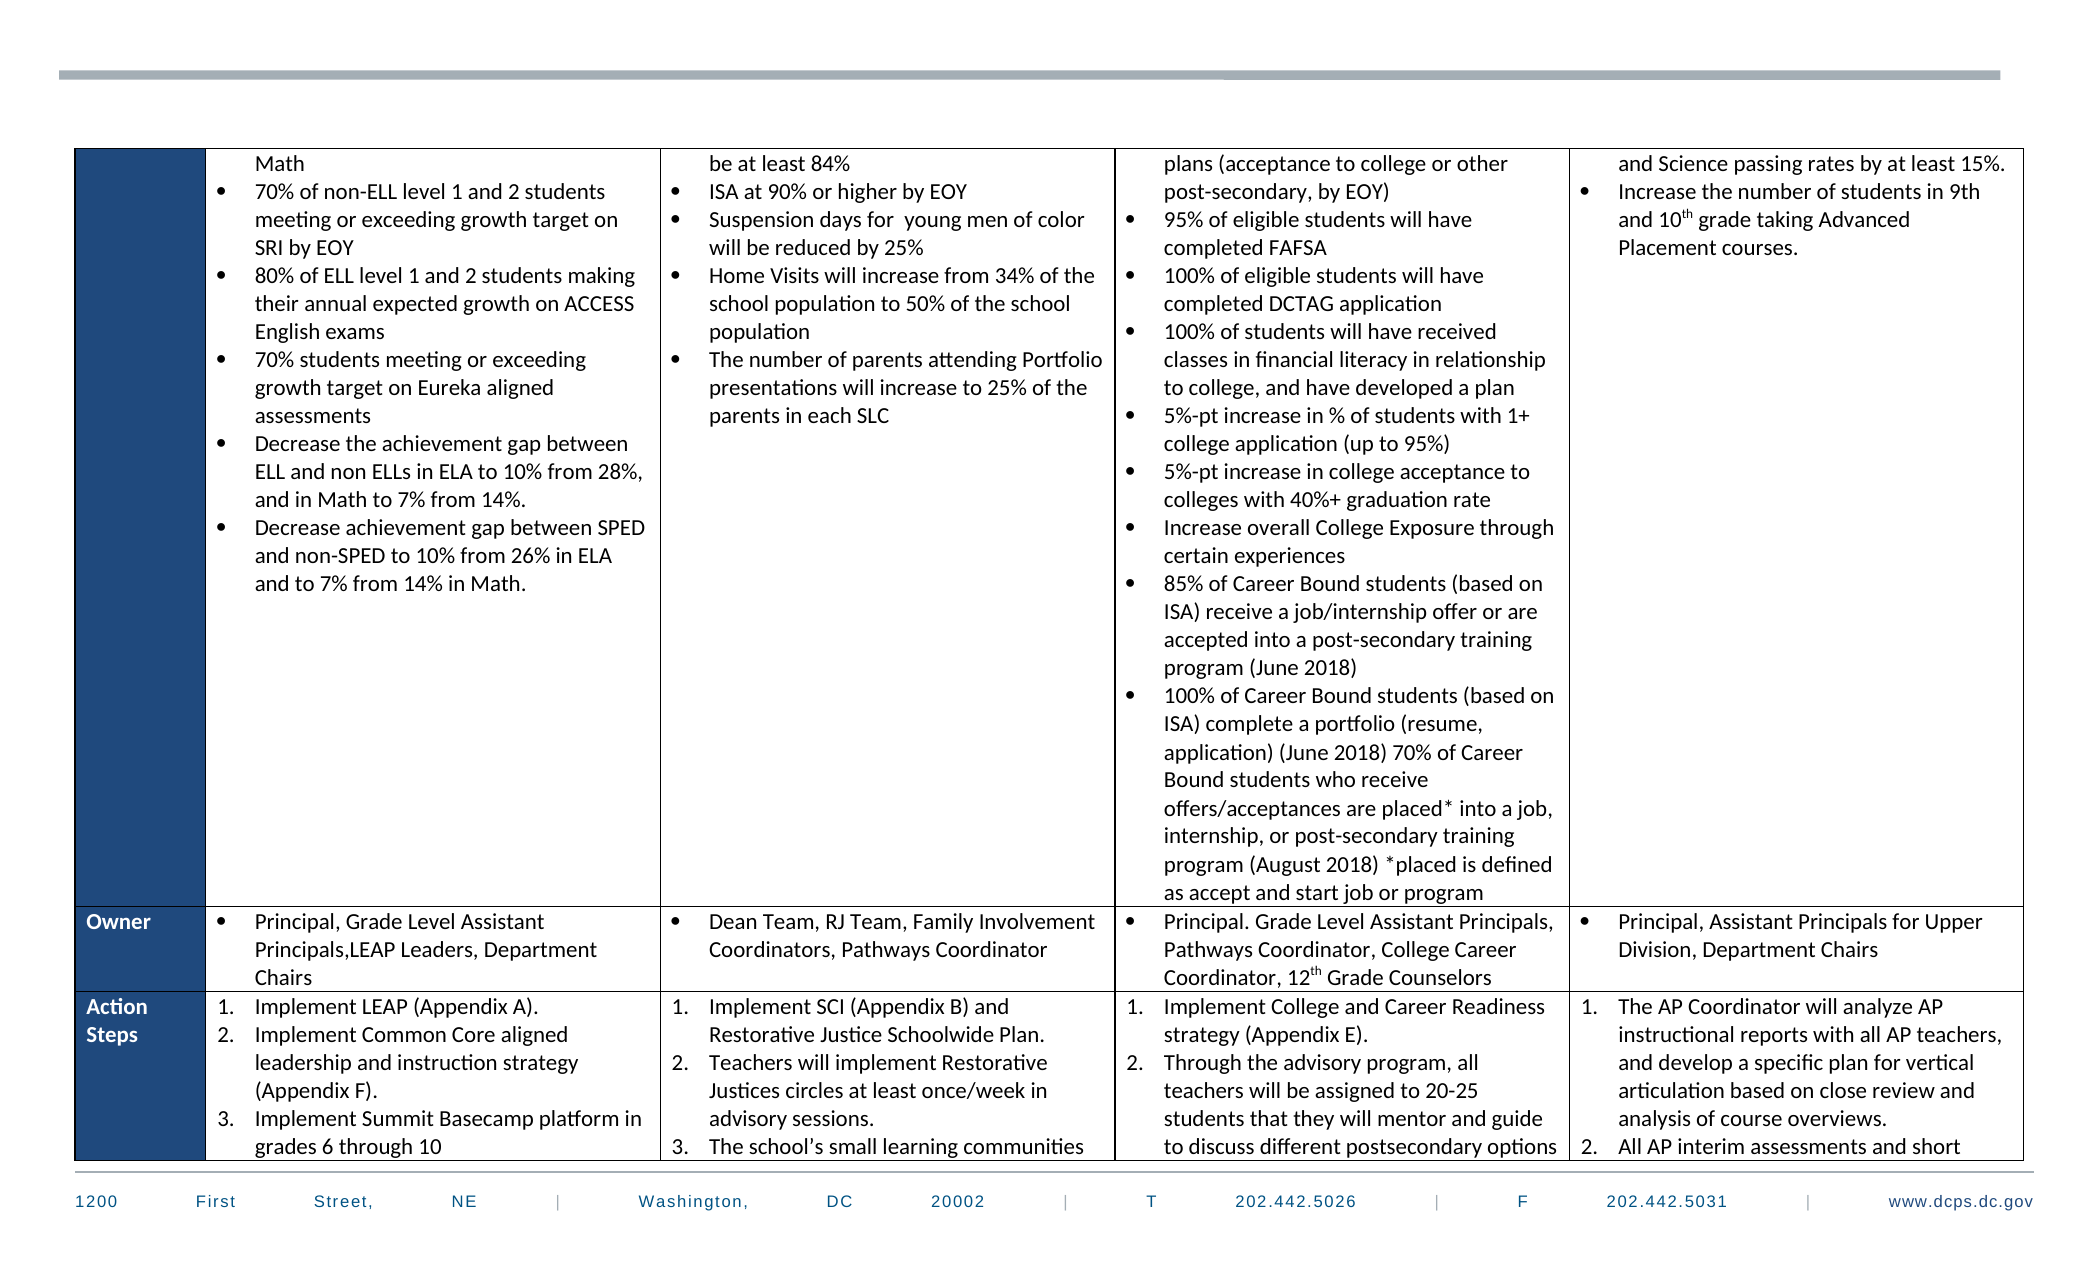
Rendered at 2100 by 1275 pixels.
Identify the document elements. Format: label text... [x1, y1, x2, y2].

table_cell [206, 992, 660, 1160]
table_cell Principal, Assistant Principals for Upper Division, Department Chairs [1570, 907, 2023, 991]
table_cell Action Steps [76, 992, 205, 1160]
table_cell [661, 992, 1114, 1160]
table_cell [661, 149, 1114, 906]
table_cell Owner [76, 907, 205, 991]
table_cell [206, 149, 660, 906]
table_cell Principal. Grade Level Assistant Principals, Pathways Coordinator, College Career Coordinator, 12th Grade Counselors [1116, 907, 1569, 991]
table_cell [1116, 992, 1569, 1160]
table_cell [1116, 149, 1569, 906]
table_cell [1570, 149, 2023, 906]
table_cell Principal, Grade Level Assistant Principals,LEAP Leaders, Department Chairs [206, 907, 660, 991]
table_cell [1570, 992, 2023, 1160]
table_cell Goal(s) [76, 149, 205, 906]
table_cell Dean Team, RJ Team, Family Involvement Coordinators, Pathways Coordinator [661, 907, 1114, 991]
